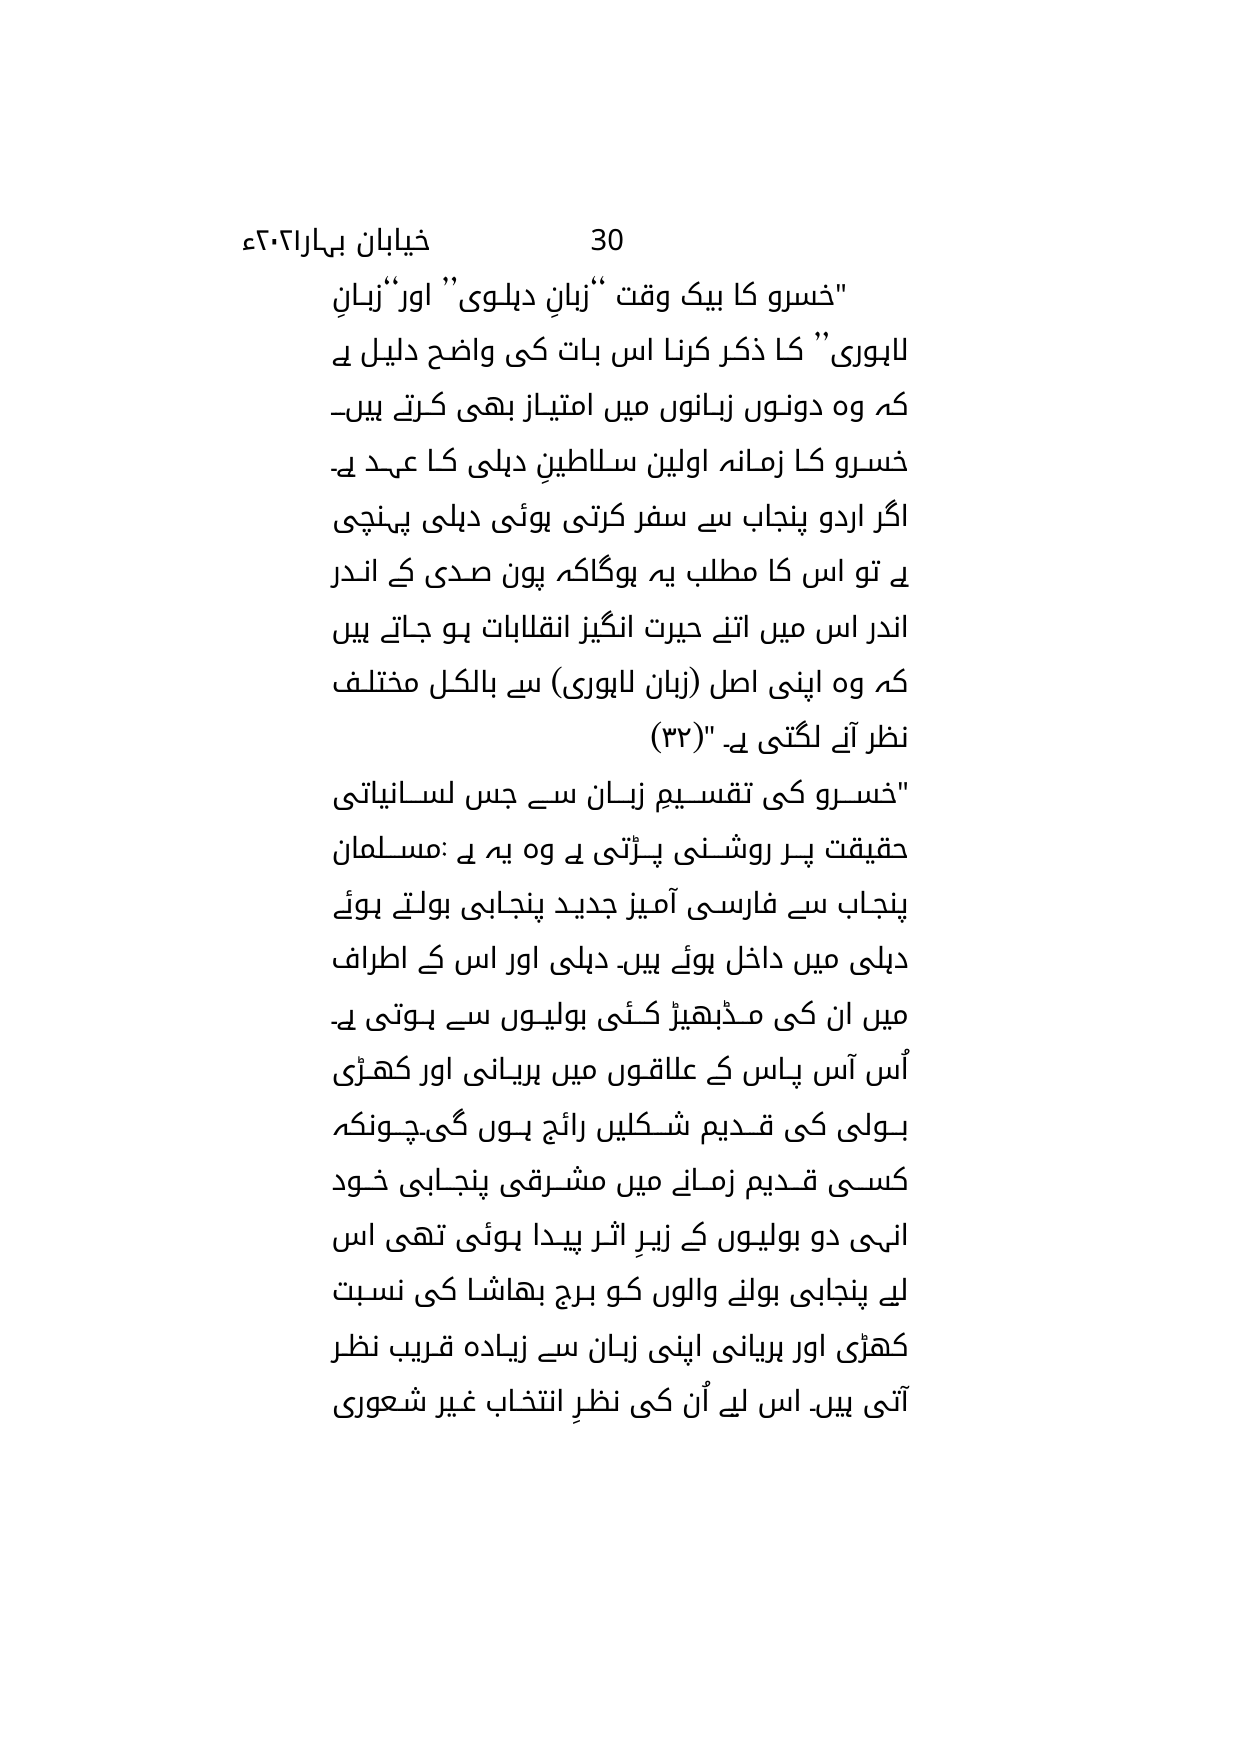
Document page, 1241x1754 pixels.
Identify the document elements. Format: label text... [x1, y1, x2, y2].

text "خسرو کا بیک وقت ‘‘زبانِ دہلوی’’ اور‘‘زبانِ لاہوری’’ کا ذکر کرنا اس بات کی واضح دلیل ہے کہ وہ دونوں زبانوں میں امتیاز بھی کرتے ہیں۔۔۔خسرو کا زمانہ اولین سلاطینِ دہلی کا عہد ہے۔ اگر اردو پنجاب سے سفر کرتی ہوئی دہلی پہنچی ہے تو اس کا مطلب یہ ہوگاکہ پون صدی کے اندر اندر اس میں اتنے حیرت انگیز انقلابات ہو جاتے ہیں کہ وہ اپنی اصل (زبان لاہوری) سے بالکل مختلف نظر آنے لگتی ہے۔ "(۳۲) [331, 268, 909, 766]
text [331, 766, 909, 1429]
